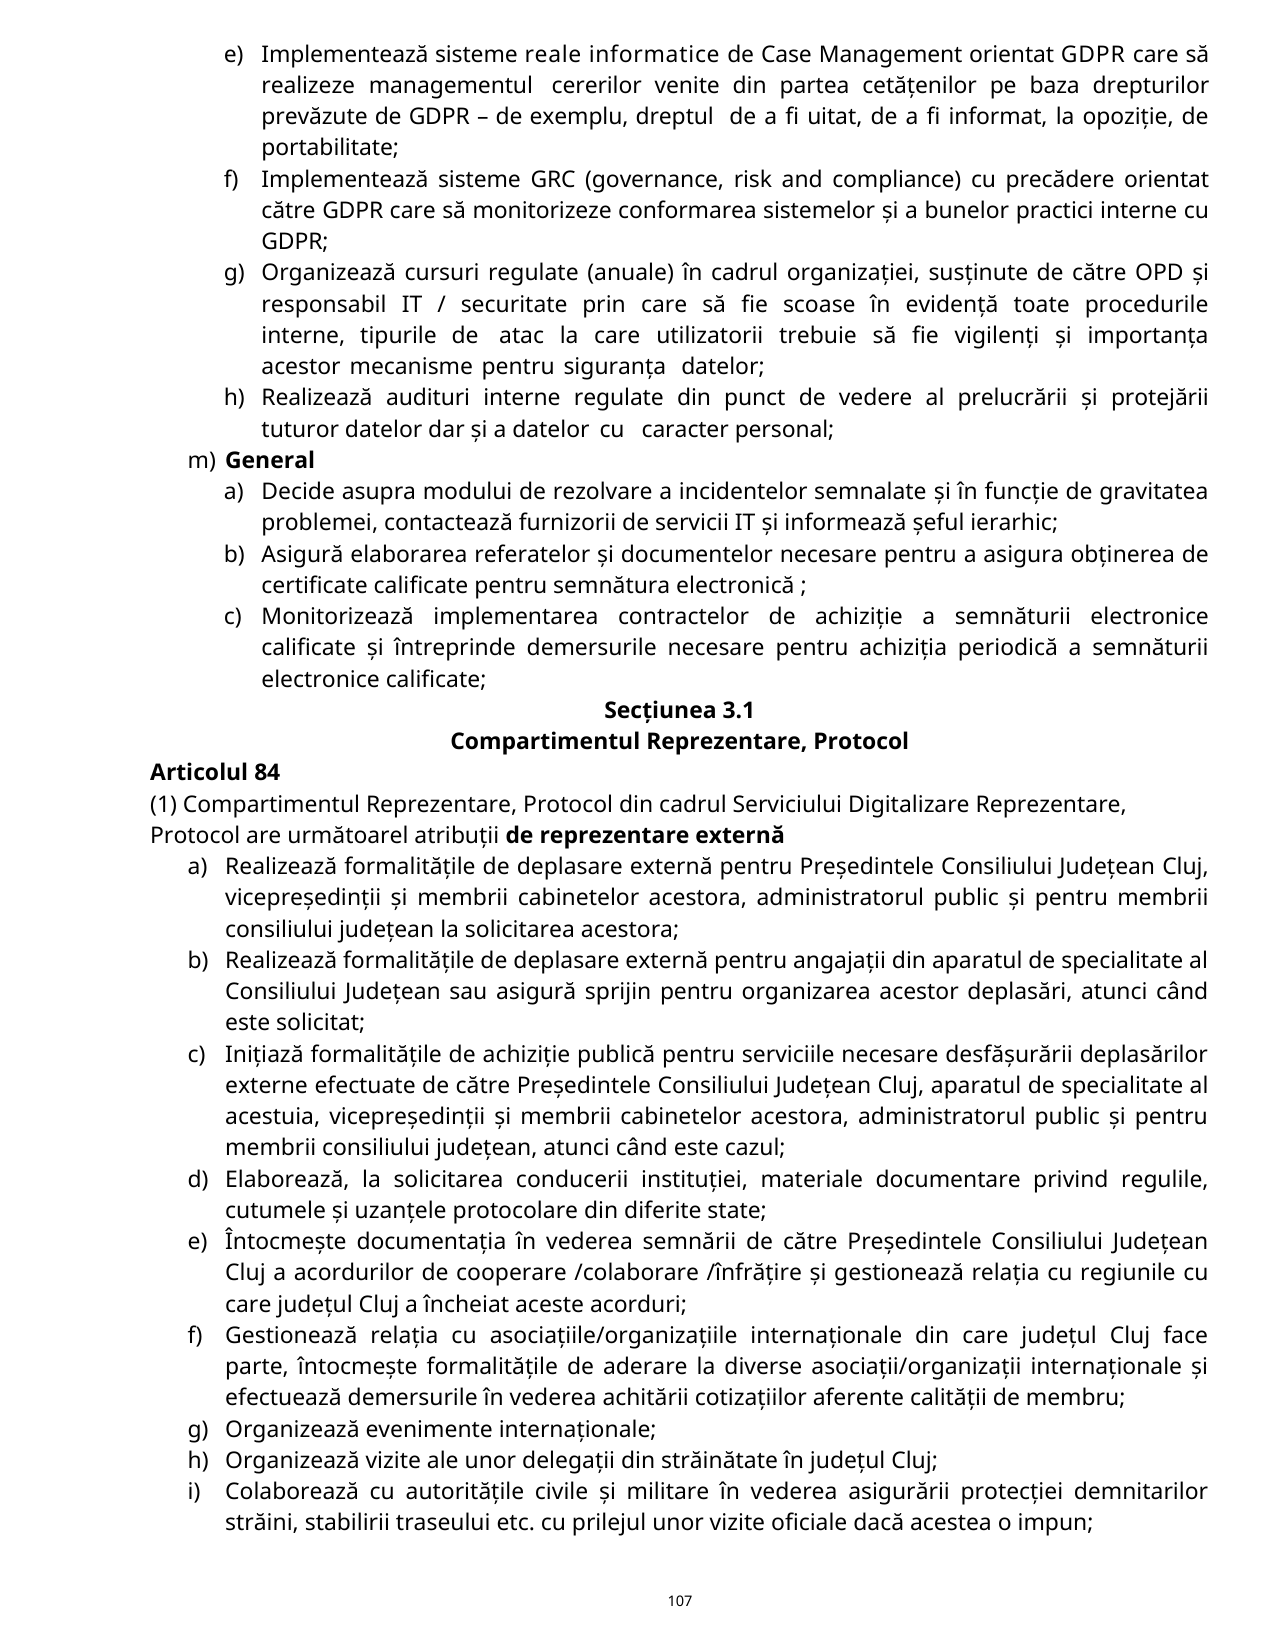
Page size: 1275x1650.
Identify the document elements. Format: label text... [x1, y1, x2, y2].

list Organizează evenimente internaționale; [187, 1412, 1209, 1444]
list Monitorizează implementarea contractelor de achiziție a semnăturii electronice calificate și întreprinde demersurile necesare pentru achiziția periodică a semnăturii electronice calificate; [224, 600, 1209, 694]
list Organizează cursuri regulate (anuale) în cadrul organizației, susținute de către OPD și responsabil IT / securitate prin care să fie scoase în evidență toate procedurile interne, tipurile de atac la care utilizatorii trebuie să fie vigilenți și importanța acestor mecanisme pentru siguranța datelor; [224, 256, 1209, 381]
list Gestionează relația cu asociațiile/organizațiile internaționale din care județul Cluj face parte, întocmește formalitățile de aderare la diverse asociații/organizații internaționale și efectuează demersurile în vederea achitării cotizațiilor aferente calității de membru; [187, 1319, 1209, 1412]
list Realizează formalitățile de deplasare externă pentru angajații din aparatul de specialitate al Consiliului Județean sau asigură sprijin pentru organizarea acestor deplasări, atunci când este solicitat; [187, 944, 1209, 1037]
text Compartimentul Reprezentare, Protocol [150, 725, 1209, 756]
list Implementează sisteme reale informatice de Case Management orientat GDPR care să realizeze managementul cererilor venite din partea cetățenilor pe baza drepturilor prevăzute de GDPR – de exemplu, dreptul de a fi uitat, de a fi informat, la opoziție, de portabilitate; [224, 37, 1209, 162]
list Realizează formalitățile de deplasare externă pentru Președintele Consiliului Județean Cluj, vicepreședinții și membrii cabinetelor acestora, administratorul public și pentru membrii consiliului județean la solicitarea acestora; [187, 850, 1209, 944]
list Inițiază formalitățile de achiziție publică pentru serviciile necesare desfășurării deplasărilor externe efectuate de către Președintele Consiliului Județean Cluj, aparatul de specialitate al acestuia, vicepreședinții și membrii cabinetelor acestora, administratorul public și pentru membrii consiliului județean, atunci când este cazul; [187, 1037, 1209, 1162]
list Implementează sisteme GRC (governance, risk and compliance) cu precădere orientat către GDPR care să monitorizeze conformarea sistemelor și a bunelor practici interne cu GDPR; [224, 162, 1209, 256]
list Organizează vizite ale unor delegații din străinătate în județul Cluj; [187, 1444, 1209, 1475]
list Întocmește documentația în vederea semnării de către Președintele Consiliului Județean Cluj a acordurilor de cooperare /colaborare /înfrățire și gestionează relația cu regiunile cu care județul Cluj a încheiat aceste acorduri; [187, 1225, 1209, 1319]
list General [187, 444, 1209, 475]
text (1) Compartimentul Reprezentare, Protocol din cadrul Serviciului Digitalizare Reprezentare, Protocol are următoarel atribuții de reprezentare externă [150, 787, 1209, 850]
list Decide asupra modului de rezolvare a incidentelor semnalate şi în funcţie de gravitatea problemei, contactează furnizorii de servicii IT şi informează şeful ierarhic; [224, 475, 1209, 537]
list Colaborează cu autoritățile civile și militare în vederea asigurării protecției demnitarilor străini, stabilirii traseului etc. cu prilejul unor vizite oficiale dacă acestea o impun; [187, 1475, 1209, 1537]
text Secțiunea 3.1 [150, 694, 1209, 725]
list Asigură elaborarea referatelor și documentelor necesare pentru a asigura obținerea de certificate calificate pentru semnătura electronică ; [224, 537, 1209, 600]
text Articolul 84 [150, 756, 1209, 787]
list Elaborează, la solicitarea conducerii instituției, materiale documentare privind regulile, cutumele și uzanțele protocolare din diferite state; [187, 1162, 1209, 1225]
list Realizează audituri interne regulate din punct de vedere al prelucrării și protejării tuturor datelor dar și a datelor cu caracter personal; [224, 381, 1209, 444]
